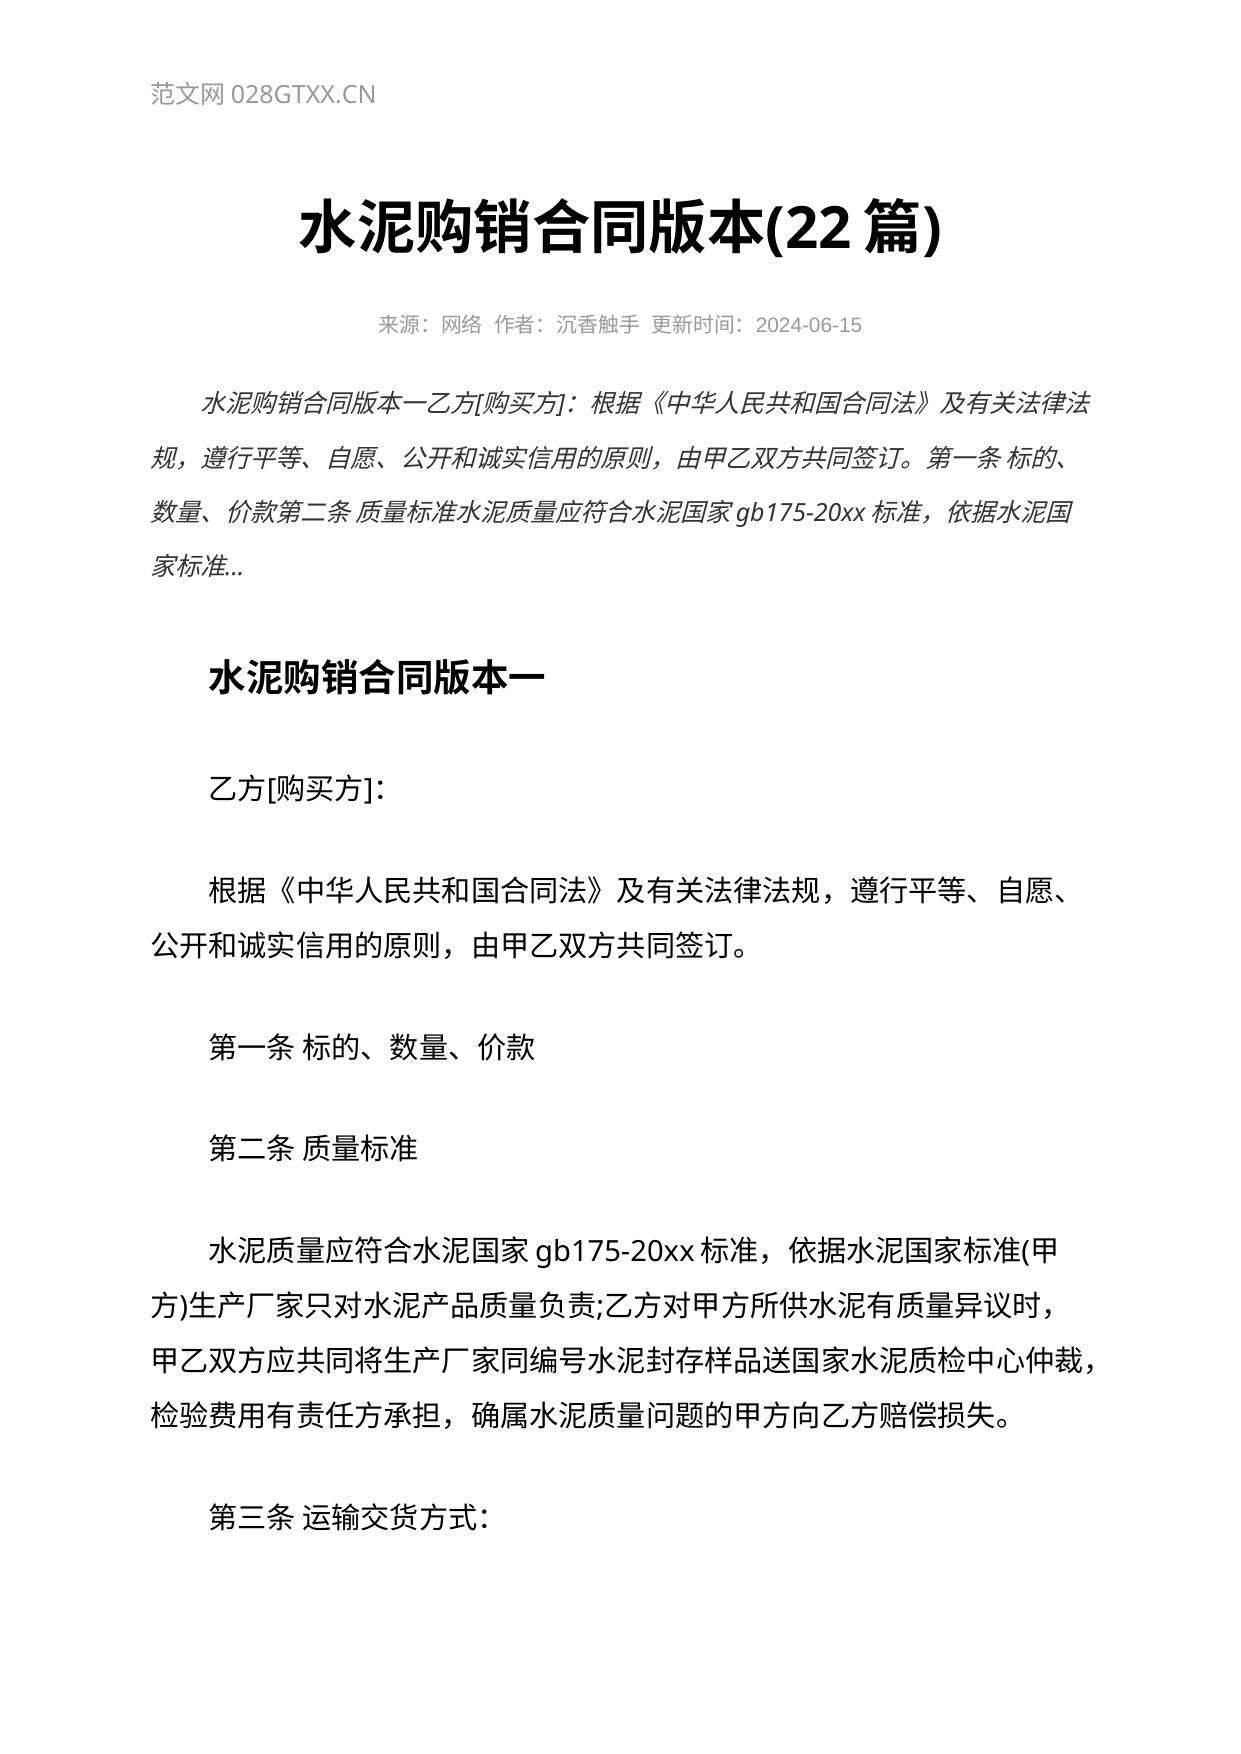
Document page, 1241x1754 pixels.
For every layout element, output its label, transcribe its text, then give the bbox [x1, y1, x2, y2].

text 根据《中华人民共和国合同法》及有关法律法规，遵行平等、自愿、公开和诚实信用的原则，由甲乙双方共同签订。 [150, 867, 1090, 965]
text 第二条 质量标准 [150, 1126, 1090, 1168]
text 乙方[购买方]： [150, 766, 1090, 808]
subtitle 水泥购销合同版本(22篇) [150, 181, 1090, 266]
text 水泥购销合同版本一 [150, 648, 1090, 702]
text 第三条 运输交货方式： [150, 1494, 1090, 1537]
text 水泥购销合同版本一乙方[购买方]：根据《中华人民共和国合同法》及有关法律法规，遵行平等、自愿、公开和诚实信用的原则，由甲乙双方共同签订。第一条 标的、数量、价款第二条 质量标准水泥质量应符合水泥国家gb175-20xx标准，依据水泥国家标准... [150, 384, 1090, 583]
text 水泥质量应符合水泥国家gb175-20xx标准，依据水泥国家标准(甲方)生产厂家只对水泥产品质量负责;乙方对甲方所供水泥有质量异议时，甲乙双方应共同将生产厂家同编号水泥封存样品送国家水泥质检中心仲裁，检验费用有责任方承担，确属水泥质量问题的甲方向乙方赔偿损失。 [150, 1228, 1090, 1435]
text 第一条 标的、数量、价款 [150, 1024, 1090, 1066]
text 来源：网络 作者：沉香触手 更新时间：2024-06-15 [150, 313, 1090, 337]
